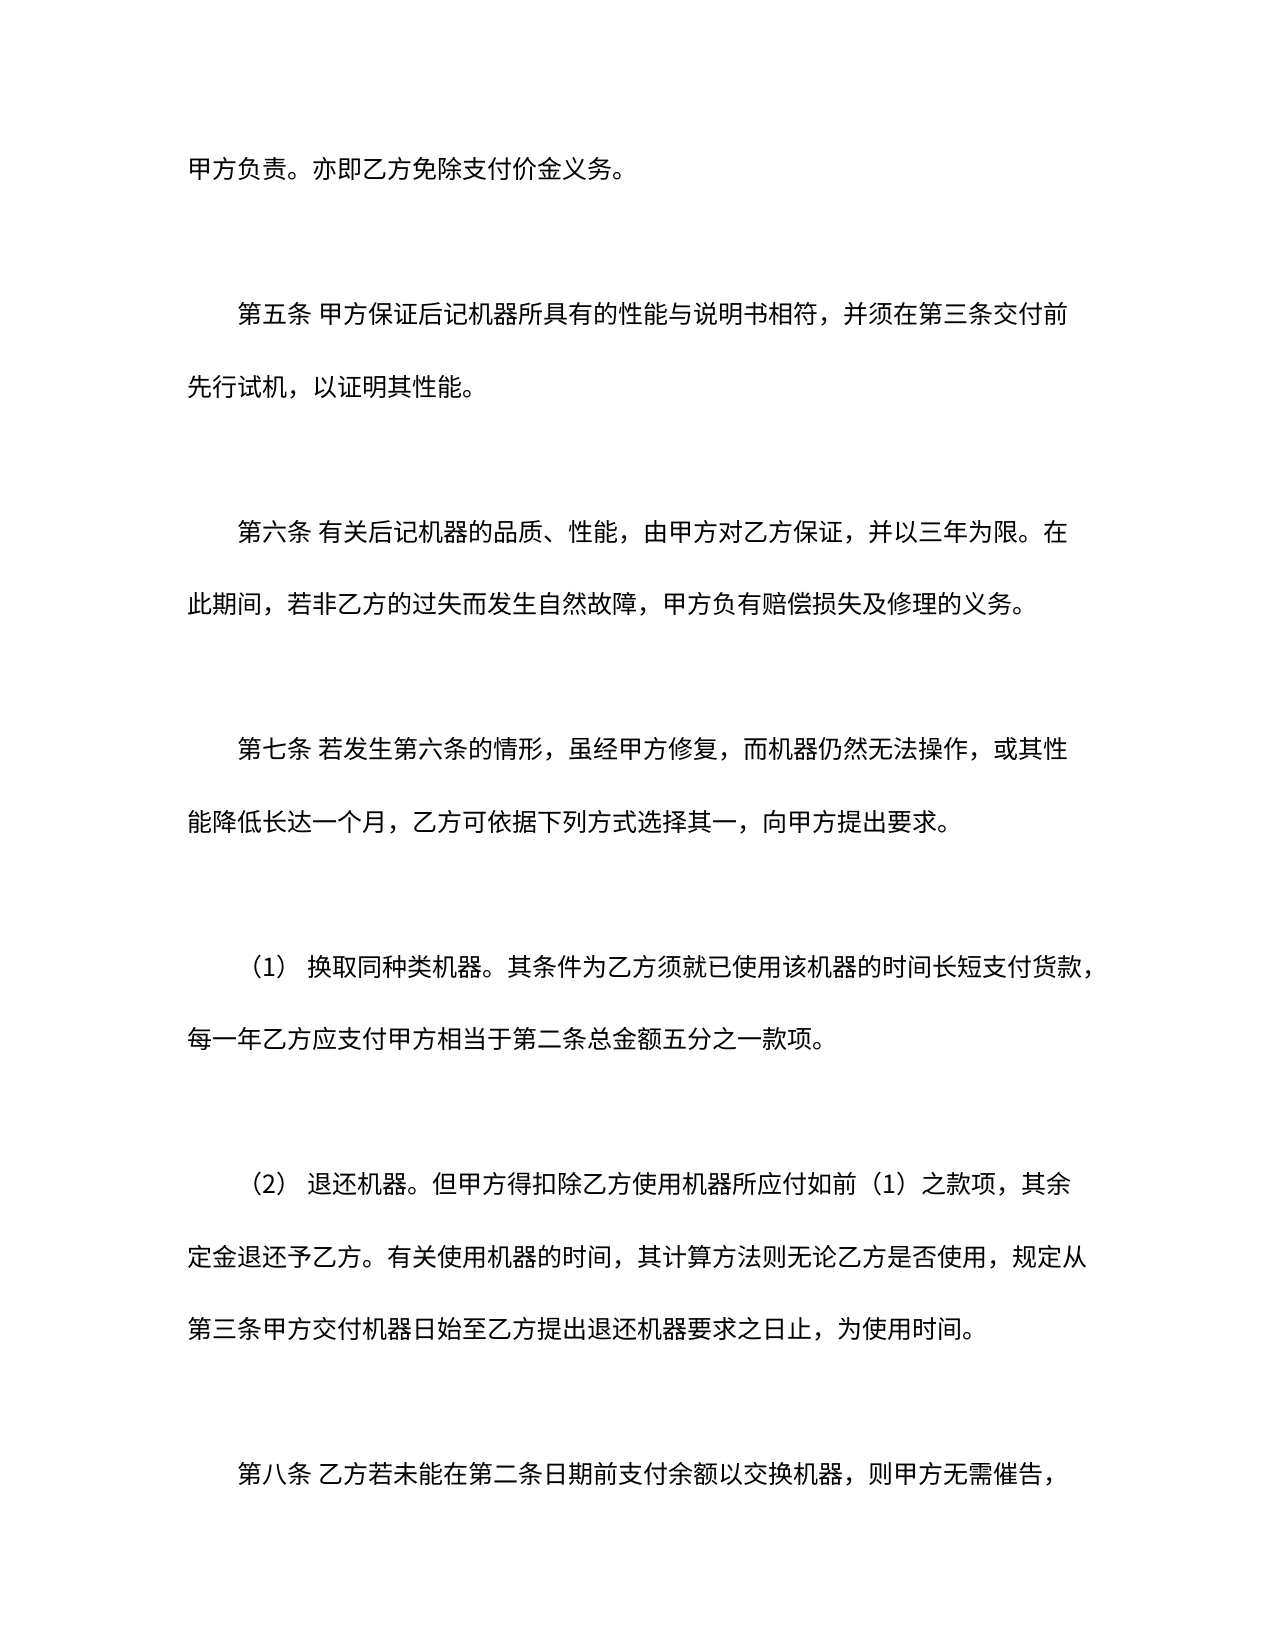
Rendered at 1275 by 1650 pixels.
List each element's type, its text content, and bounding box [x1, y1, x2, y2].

text 第五条 甲方保证后记机器所具有的性能与说明书相符，并须在第三条交付前先行试机，以证明其性能。 [187, 295, 1087, 404]
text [187, 1455, 1087, 1491]
text 第七条 若发生第六条的情形，虽经甲方修复，而机器仍然无法操作，或其性能降低长达一个月，乙方可依据下列方式选择其一，向甲方提出要求。 [187, 730, 1087, 839]
text （1） 换取同种类机器。其条件为乙方须就已使用该机器的时间长短支付货款，每一年乙方应支付甲方相当于第二条总金额五分之一款项。 [187, 947, 1087, 1056]
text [187, 150, 1087, 186]
text 第六条 有关后记机器的品质、性能，由甲方对乙方保证，并以三年为限。在此期间，若非乙方的过失而发生自然故障，甲方负有赔偿损失及修理的义务。 [187, 512, 1087, 621]
text （2） 退还机器。但甲方得扣除乙方使用机器所应付如前（1）之款项，其余定金退还予乙方。有关使用机器的时间，其计算方法则无论乙方是否使用，规定从第三条甲方交付机器日始至乙方提出退还机器要求之日止，为使用时间。 [187, 1165, 1087, 1346]
